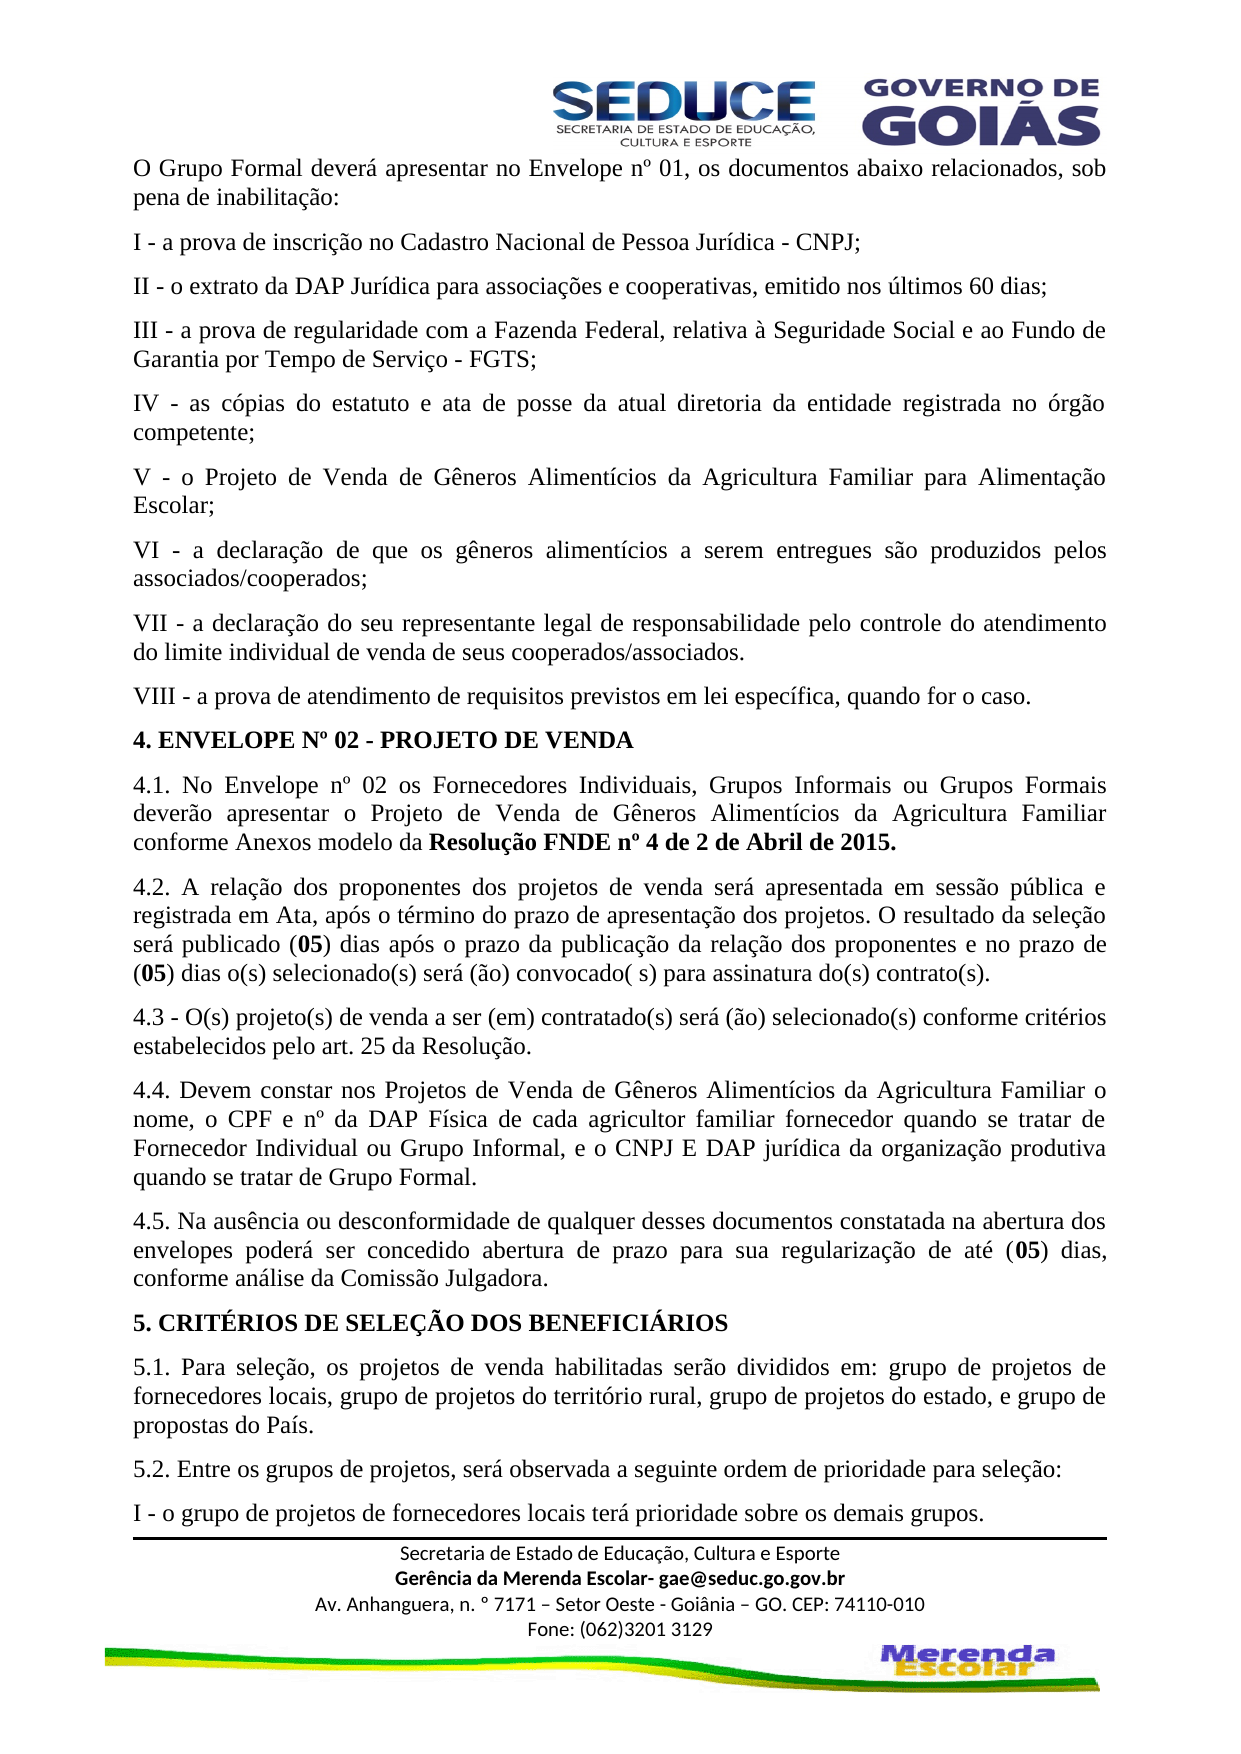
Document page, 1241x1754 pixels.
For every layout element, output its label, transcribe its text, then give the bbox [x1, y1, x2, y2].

text VII - a declaração do seu representante legal de responsabilidade pelo controle do atendimento do limite individual de venda de seus cooperados/associados. [133, 608, 1107, 665]
text III - a prova de regularidade com a Fazenda Federal, relativa à Seguridade Social e ao Fundo de Garantia por Tempo de Serviço - FGTS; [133, 315, 1107, 373]
text I - a prova de inscrição no Cadastro Nacional de Pessoa Jurídica - CNPJ; [133, 227, 1107, 255]
text V - o Projeto de Venda de Gêneros Alimentícios da Agricultura Familiar para Alimentação Escolar; [133, 462, 1107, 519]
text 5. CRITÉRIOS DE SELEÇÃO DOS BENEFICIÁRIOS [133, 1308, 1107, 1337]
picture [552, 73, 1108, 154]
text 4.5. Na ausência ou desconformidade de qualquer desses documentos constatada na abertura dos envelopes poderá ser concedido abertura de prazo para sua regularização de até (05) dias, conforme análise da Comissão Julgadora. [133, 1206, 1107, 1292]
text 4.1. No Envelope nº 02 os Fornecedores Individuais, Grupos Informais ou Grupos Formais deverão apresentar o Projeto de Venda de Gêneros Alimentícios da Agricultura Familiar conforme Anexos modelo da Resolução FNDE nº 4 de 2 de Abril de 2015. [133, 770, 1107, 856]
text 4. ENVELOPE Nº 02 - PROJETO DE VENDA [133, 725, 1107, 754]
text VIII - a prova de atendimento de requisitos previstos em lei específica, quando for o caso. [133, 681, 1107, 710]
text VI - a declaração de que os gêneros alimentícios a serem entregues são produzidos pelos associados/cooperados; [133, 535, 1107, 592]
text O Grupo Formal deverá apresentar no Envelope nº 01, os documentos abaixo relacionados, sob pena de inabilitação: [133, 153, 1107, 211]
text II - o extrato da DAP Jurídica para associações e cooperativas, emitido nos últimos 60 dias; [133, 271, 1107, 300]
text 4.4. Devem constar nos Projetos de Venda de Gêneros Alimentícios da Agricultura Familiar o nome, o CPF e nº da DAP Física de cada agricultor familiar fornecedor quando se tratar de Fornecedor Individual ou Grupo Informal, e o CNPJ E DAP jurídica da organização produtiva quando se tratar de Grupo Formal. [133, 1075, 1107, 1190]
text IV - as cópias do estatuto e ata de posse da atual diretoria da entidade registrada no órgão competente; [133, 388, 1107, 446]
text 4.3 - O(s) projeto(s) de venda a ser (em) contratado(s) será (ão) selecionado(s) conforme critérios estabelecidos pelo art. 25 da Resolução. [133, 1002, 1107, 1060]
text 5.1. Para seleção, os projetos de venda habilitadas serão divididos em: grupo de projetos de fornecedores locais, grupo de projetos do território rural, grupo de projetos do estado, e grupo de propostas do País. [133, 1352, 1107, 1438]
text 5.2. Entre os grupos de projetos, será observada a seguinte ordem de prioridade para seleção: [133, 1454, 1107, 1483]
text 4.2. A relação dos proponentes dos projetos de venda será apresentada em sessão pública e registrada em Ata, após o término do prazo de apresentação dos projetos. O resultado da seleção será publicado (05) dias após o prazo da publicação da relação dos proponentes e no prazo de (05) dias o(s) selecionado(s) será (ão) convocado( s) para assinatura do(s) contrato(s). [133, 872, 1107, 987]
text I - o grupo de projetos de fornecedores locais terá prioridade sobre os demais grupos. [133, 1498, 1107, 1527]
